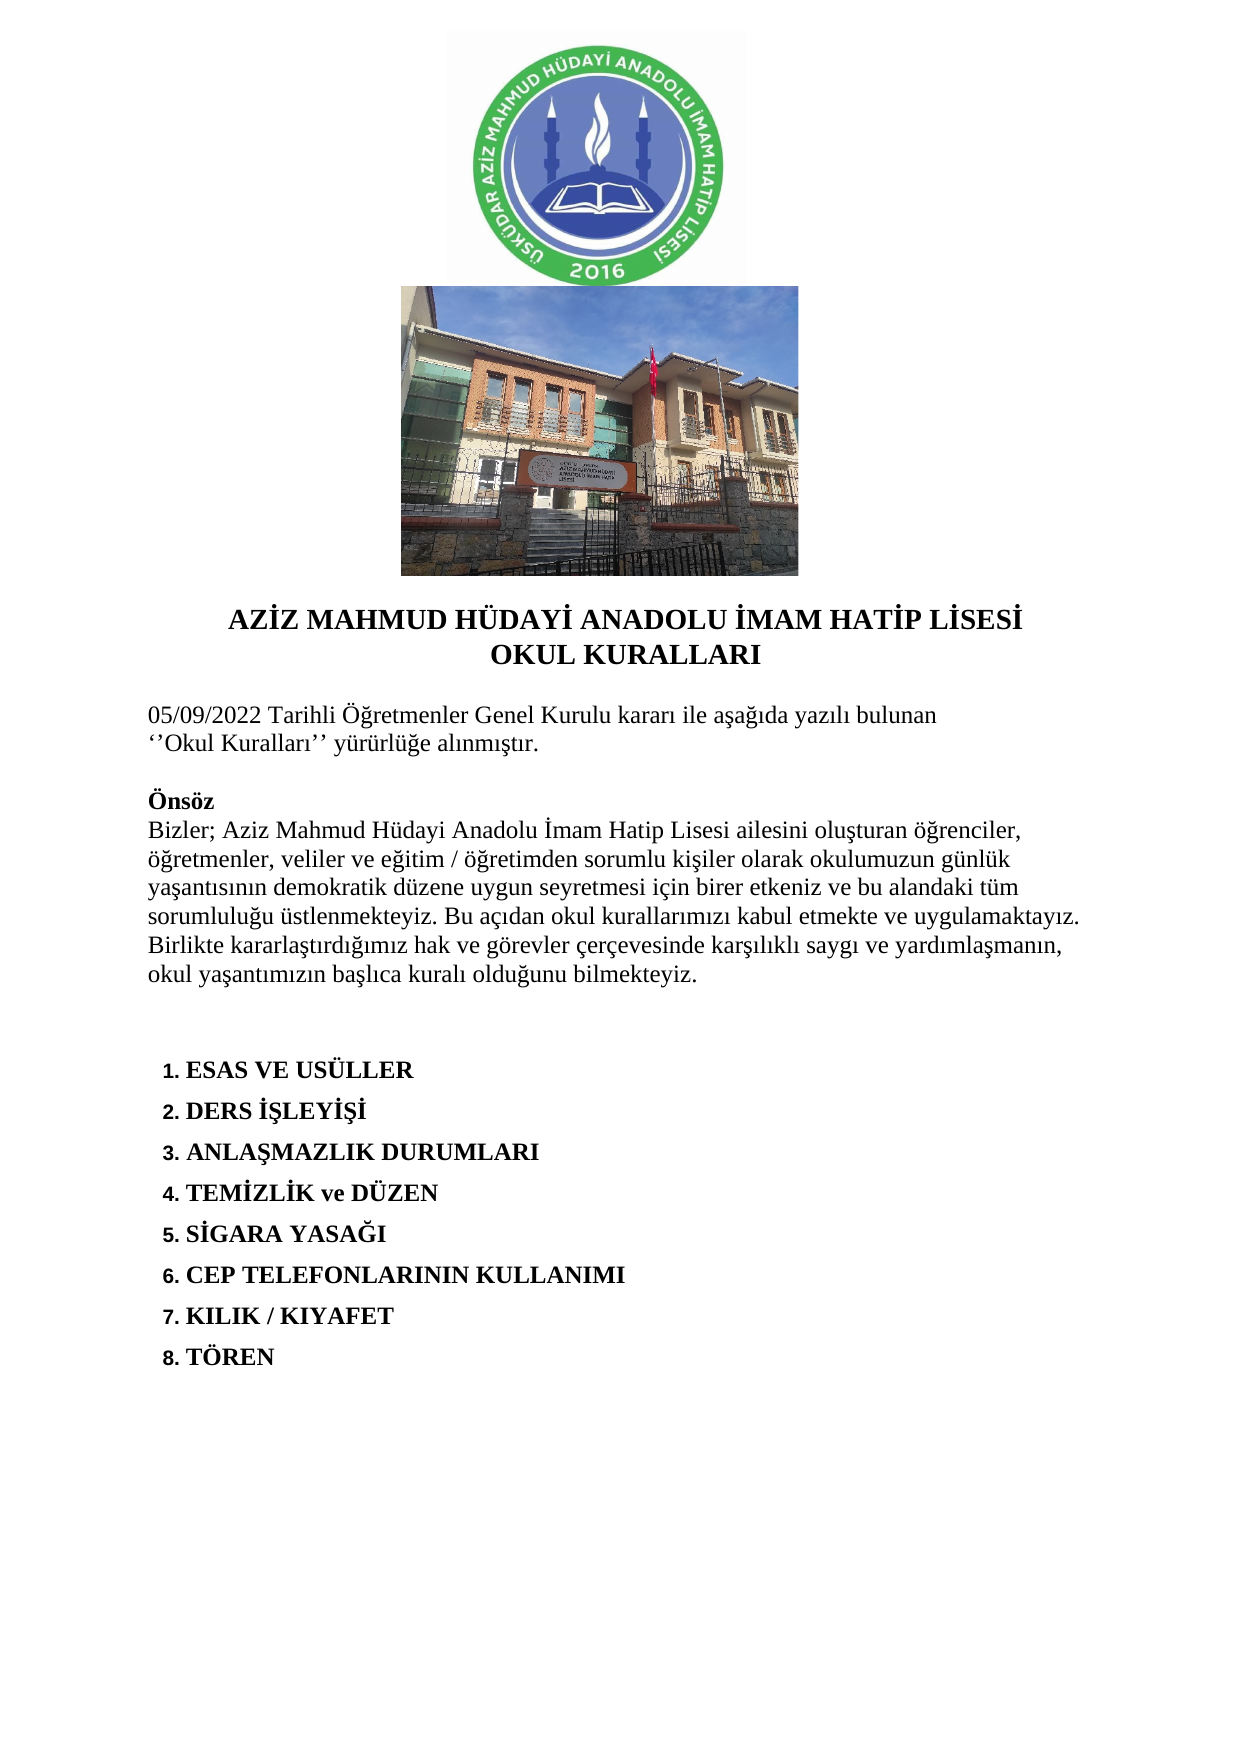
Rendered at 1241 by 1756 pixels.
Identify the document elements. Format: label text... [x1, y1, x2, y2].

list SİGARA YASAĞI [162, 1219, 1115, 1248]
text AZİZ MAHMUD HÜDAYİ ANADOLU İMAM HATİP LİSESİ [136, 602, 1115, 635]
text Bizler; Aziz Mahmud Hüdayi Anadolu İmam Hatip Lisesi ailesini oluşturan öğrenciler, öğretmenler, veliler ve eğitim / öğretimden sorumlu kişiler olarak okulumuzun günlük yaşantısının demokratik düzene uygun seyretmesi için birer etkeniz ve bu alandaki tüm sorumluluğu üstlenmekteyiz. Bu açıdan okul kurallarımızı kabul etmekte ve uygulamaktayız. Birlikte kararlaştırdığımız hak ve görevler çerçevesinde karşılıklı saygı ve yardımlaşmanın, okul yaşantımızın başlıca kuralı olduğunu bilmekteyiz. [148, 815, 1092, 987]
subtitle DERS İŞLEYİŞİ [162, 1096, 1115, 1125]
subtitle Önsöz [148, 786, 1115, 815]
list KILIK / KIYAFET [162, 1301, 1115, 1330]
list TEMİZLİK ve DÜZEN [162, 1178, 1115, 1207]
subtitle ANLAŞMAZLIK DURUMLARI [162, 1137, 1115, 1166]
text 05/09/2022 Tarihli Öğretmenler Genel Kurulu kararı ile aşağıda yazılı bulunan ‘’Okul Kuralları’’ yürürlüğe alınmıştır. [148, 700, 1010, 757]
picture [401, 31, 799, 576]
text OKUL KURALLARI [136, 637, 1115, 671]
subtitle ESAS VE USÜLLER [162, 1056, 1115, 1084]
list TÖREN [162, 1342, 1115, 1371]
list CEP TELEFONLARININ KULLANIMI [162, 1260, 1115, 1289]
